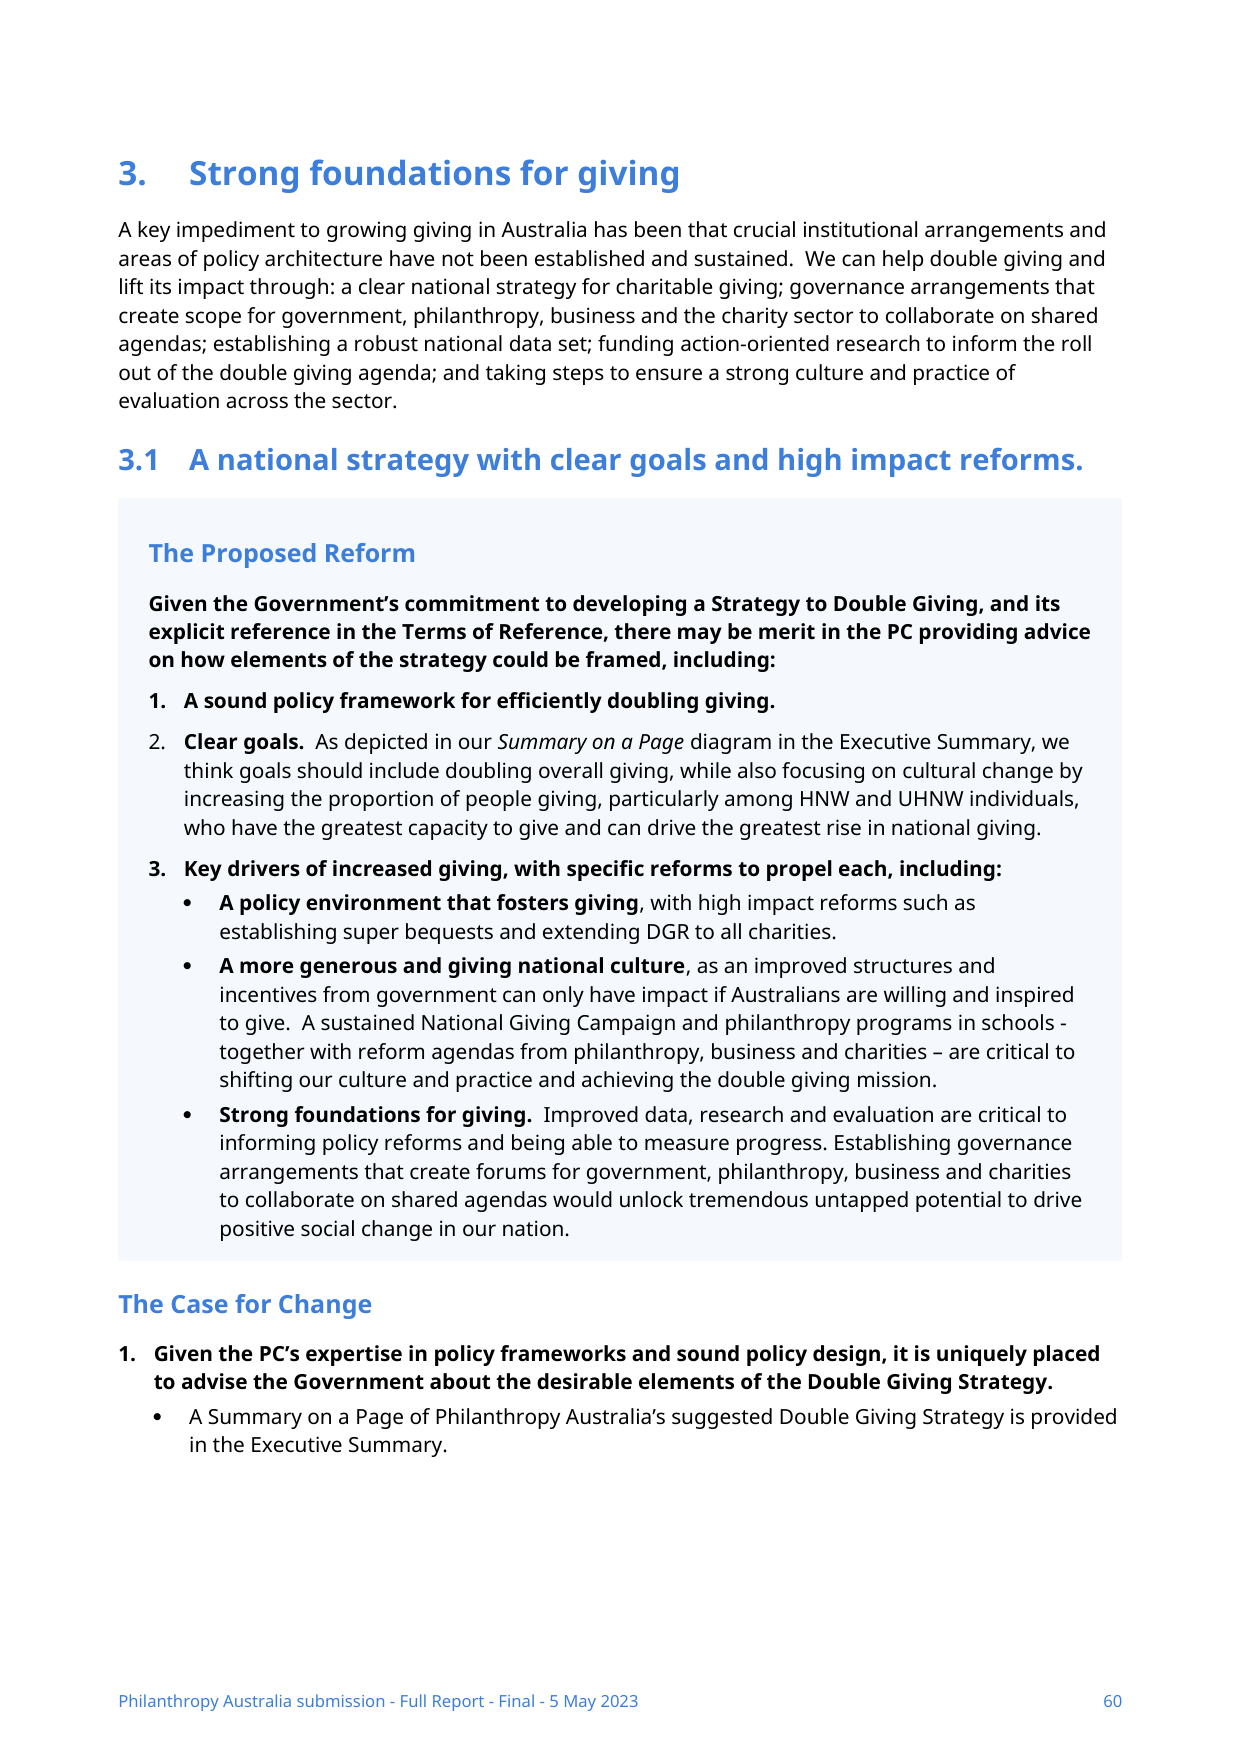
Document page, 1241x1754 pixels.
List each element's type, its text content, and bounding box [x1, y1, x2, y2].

text The Case for Change [118, 1286, 1122, 1320]
table_header The Proposed Reform Given the Government’s commitment to developing a Strategy to Double Giving, and its explicit reference in the Terms of Reference, there may be merit in the PC providing advice on how elements of the strategy could be framed, including: A sound policy framework for efficiently doubling giving. Clear goals. As depicted in our Summary on a Page diagram in the Executive Summary, we think goals should include doubling overall giving, while also focusing on cultural change by increasing the proportion of people giving, particularly among HNW and UHNW individuals, who have the greatest capacity to give and can drive the greatest rise in national giving. Key drivers of increased giving, with specific reforms to propel each, including: A policy environment that fosters giving, with high impact reforms such as establishing super bequests and extending DGR to all charities. A more generous and giving national culture, as an improved structures and incentives from government can only have impact if Australians are willing and inspired to give. A sustained National Giving Campaign and philanthropy programs in schools - together with reform agendas from philanthropy, business and charities – are critical to shifting our culture and practice and achieving the double giving mission. Strong foundations for giving. Improved data, research and evaluation are critical to informing policy reforms and being able to measure progress. Establishing governance arrangements that create forums for government, philanthropy, business and charities to collaborate on shared agendas would unlock tremendous untapped potential to drive positive social change in our nation. [119, 499, 1121, 1260]
subtitle A national strategy with clear goals and high impact reforms. [118, 440, 1122, 479]
list A Summary on a Page of Philanthropy Australia’s suggested Double Giving Strategy is provided in the Executive Summary. [153, 1402, 1122, 1459]
text A key impediment to growing giving in Australia has been that crucial institutional arrangements and areas of policy architecture have not been established and sustained. We can help double giving and lift its impact through: a clear national strategy for charitable giving; governance arrangements that create scope for government, philanthropy, business and the charity sector to collaborate on shared agendas; establishing a robust national data set; funding action-oriented research to inform the roll out of the double giving agenda; and taking steps to ensure a strong culture and practice of evaluation across the sector. [118, 216, 1122, 415]
list Given the PC’s expertise in policy frameworks and sound policy design, it is uniquely placed to advise the Government about the desirable elements of the Double Giving Strategy. [118, 1339, 1122, 1396]
subtitle Strong foundations for giving [118, 149, 1122, 195]
